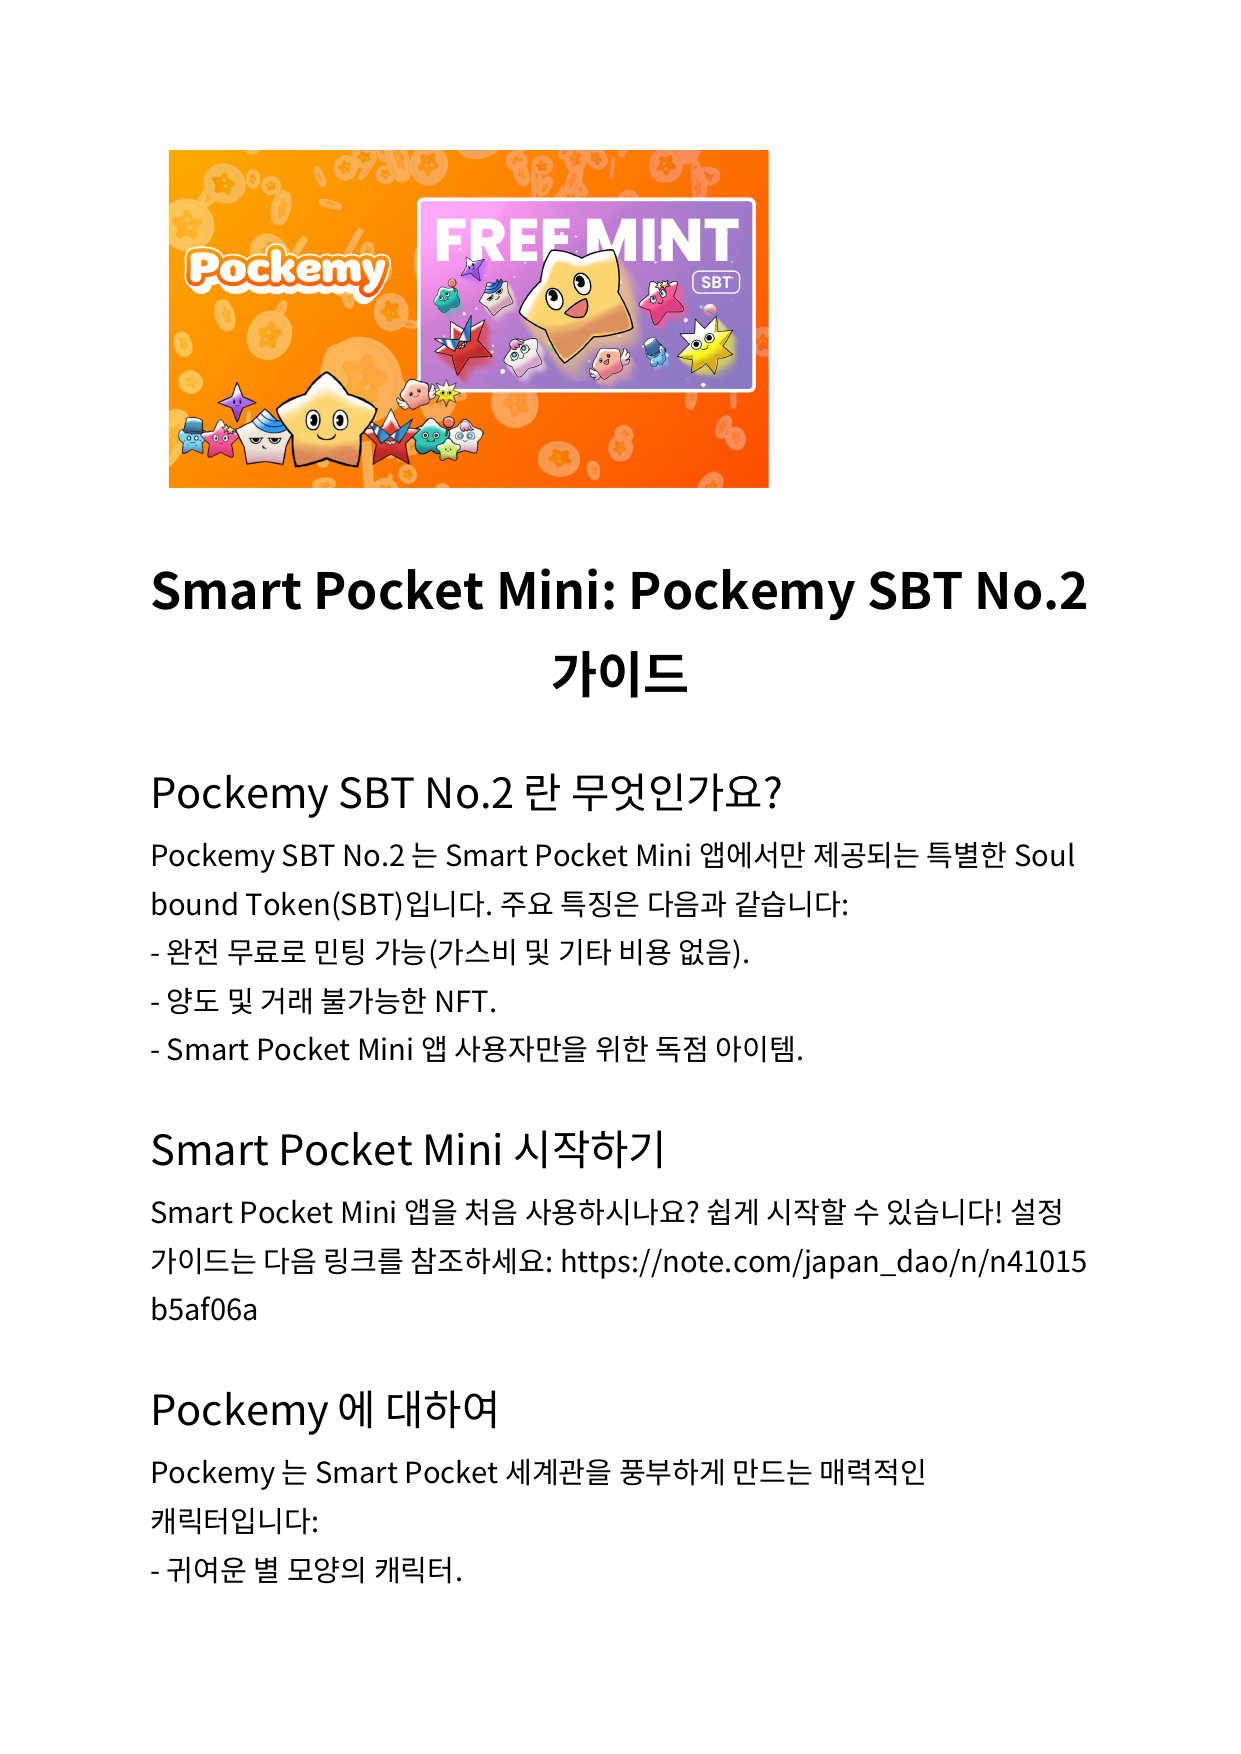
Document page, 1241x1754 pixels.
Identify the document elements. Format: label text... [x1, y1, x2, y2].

text Pockemy SBT No.2는 Smart Pocket Mini 앱에서만 제공되는 특별한 Soulbound Token(SBT)입니다. 주요 특징은 다음과 같습니다: - 완전 무료로 민팅 가능(가스비 및 기타 비용 없음). - 양도 및 거래 불가능한 NFT. - Smart Pocket Mini 앱 사용자만을 위한 독점 아이템. [150, 833, 1090, 1069]
picture [168, 150, 769, 488]
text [150, 1450, 1090, 1589]
text Smart Pocket Mini: Pockemy SBT No.2 가이드 [150, 552, 1090, 707]
subtitle Smart Pocket Mini 시작하기 [150, 1117, 1090, 1177]
text Smart Pocket Mini 앱을 처음 사용하시나요? 쉽게 시작할 수 있습니다! 설정 가이드는 다음 링크를 참조하세요: https://note.com/japan_dao/n/n41015b5af06a [150, 1190, 1090, 1329]
subtitle Pockemy SBT No.2란 무엇인가요? [150, 760, 1090, 820]
subtitle Pockemy에 대하여 [150, 1377, 1090, 1437]
